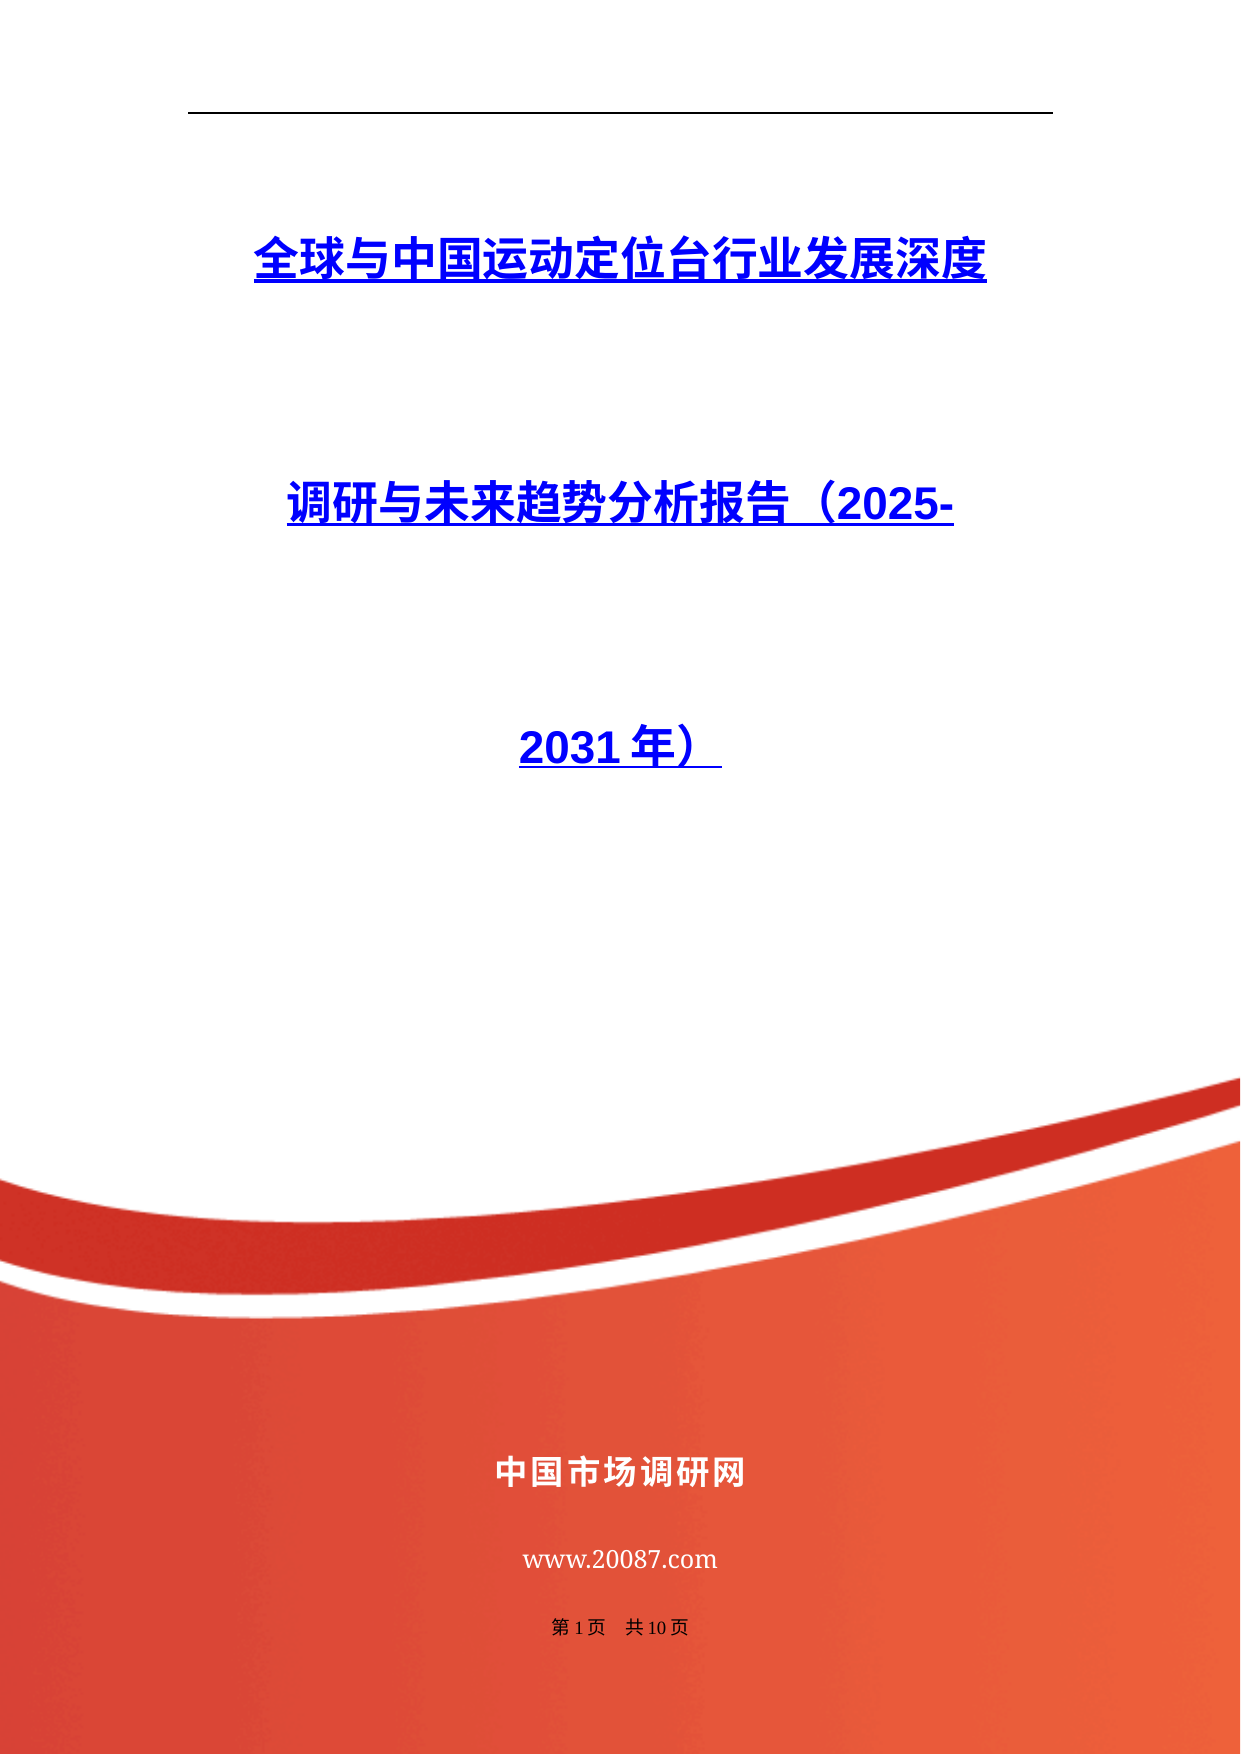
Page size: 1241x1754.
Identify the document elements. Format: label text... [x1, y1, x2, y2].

table_header 全球与中国运动定位台行业发展深度调研与未来趋势分析报告（2025-2031年） [188, 207, 1053, 871]
picture [0, 1006, 1241, 1754]
subtitle 中国市场调研网 [187, 1437, 1053, 1502]
text www.20087.com [187, 1526, 1053, 1591]
